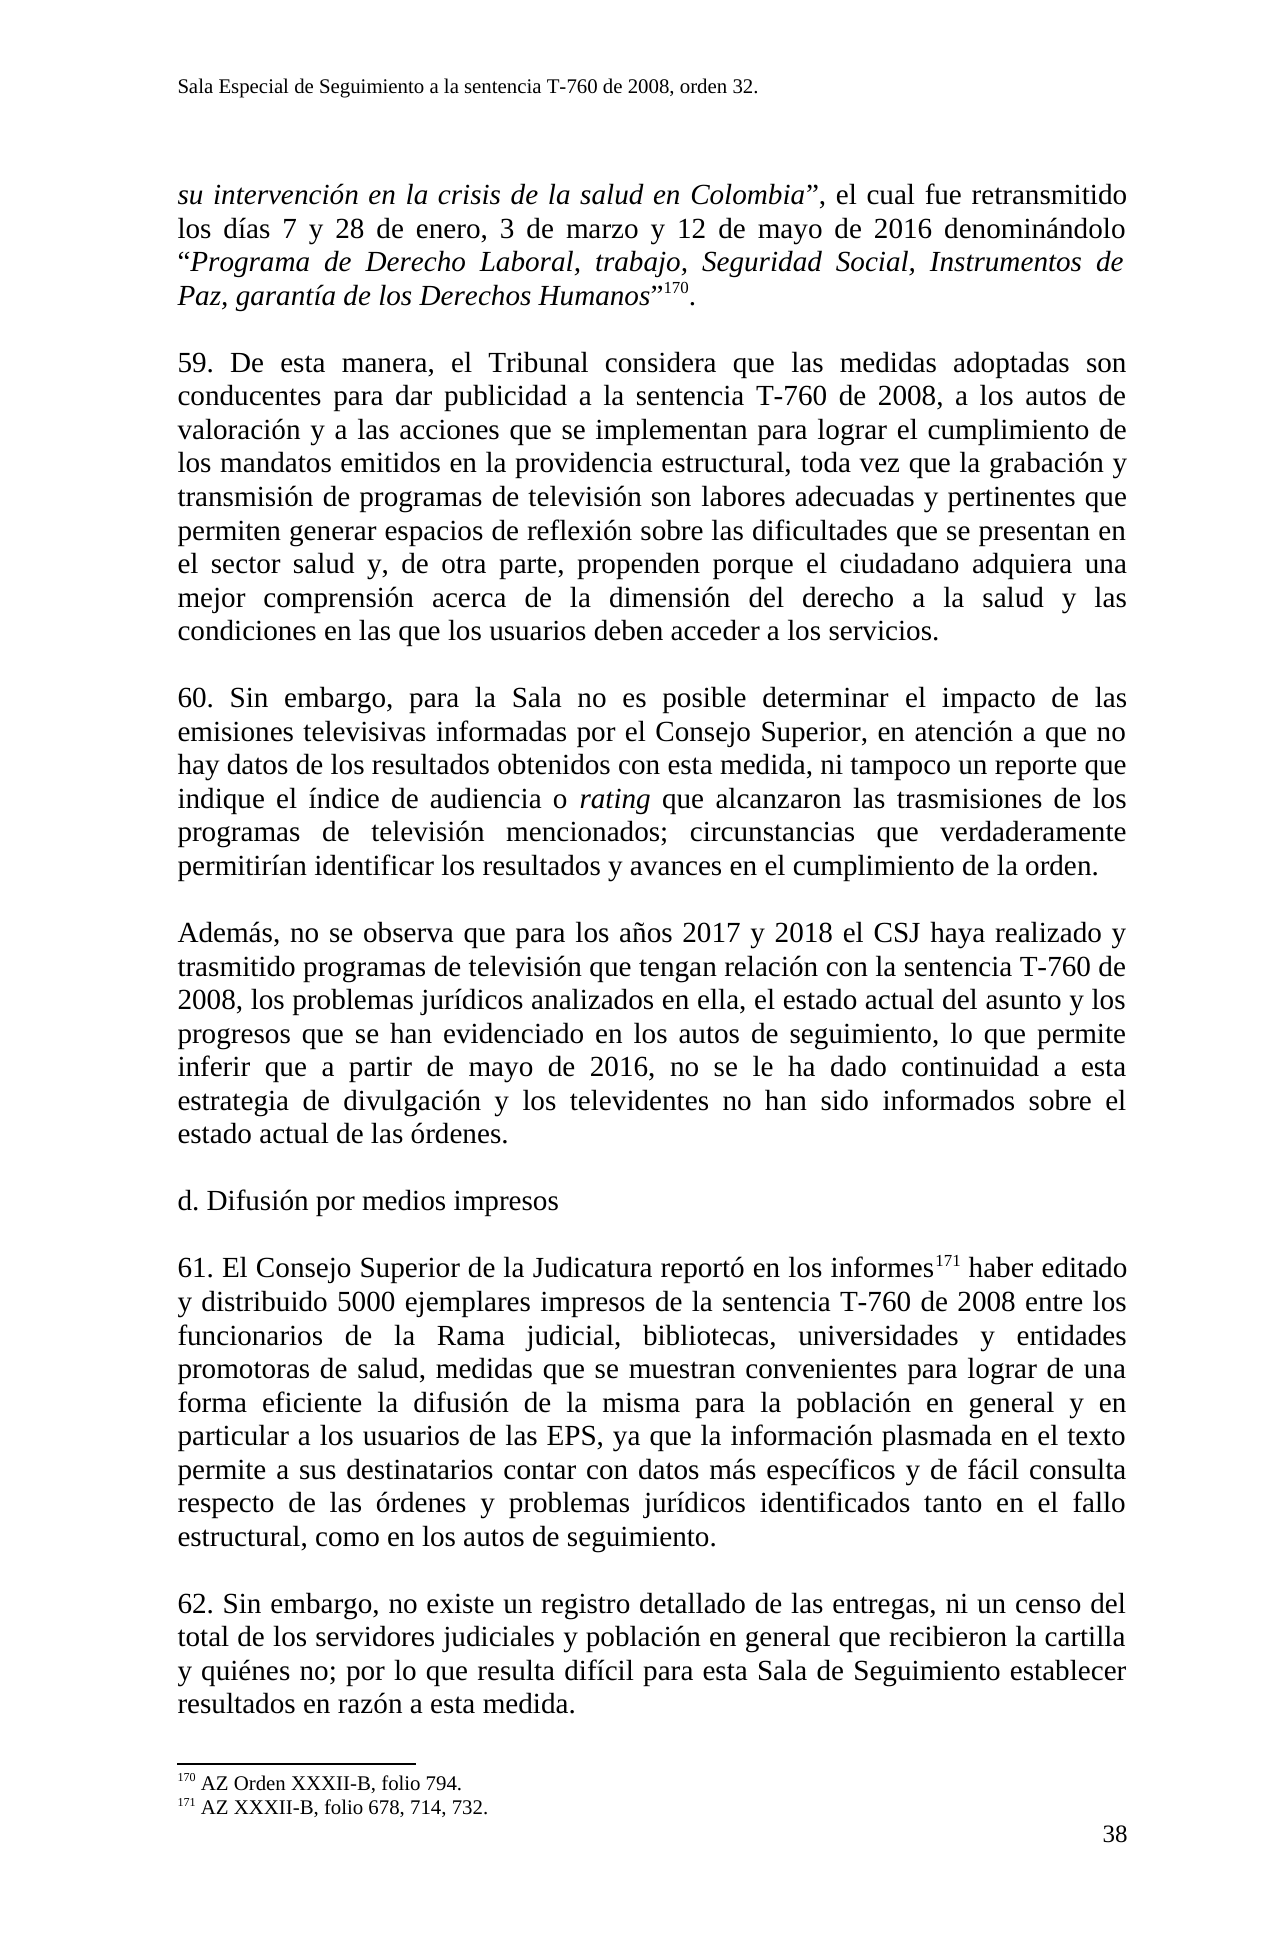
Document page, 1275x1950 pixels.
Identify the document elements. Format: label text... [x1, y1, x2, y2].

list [177, 177, 1127, 311]
list 59. De esta manera, el Tribunal considera que las medidas adoptadas son conducentes para dar publicidad a la sentencia T-760 de 2008, a los autos de valoración y a las acciones que se implementan para lograr el cumplimiento de los mandatos emitidos en la providencia estructural, toda vez que la grabación y transmisión de programas de televisión son labores adecuadas y pertinentes que permiten generar espacios de reflexión sobre las dificultades que se presentan en el sector salud y, de otra parte, propenden porque el ciudadano adquiera una mejor comprensión acerca de la dimensión del derecho a la salud y las condiciones en las que los usuarios deben acceder a los servicios. [177, 345, 1127, 647]
text 61. El Consejo Superior de la Judicatura reportó en los informes haber editado y distribuido 5000 ejemplares impresos de la sentencia T-760 de 2008 entre los funcionarios de la Rama judicial, bibliotecas, universidades y entidades promotoras de salud, medidas que se muestran convenientes para lograr de una forma eficiente la difusión de la misma para la población en general y en particular a los usuarios de las EPS, ya que la información plasmada en el texto permite a sus destinatarios contar con datos más específicos y de fácil consulta respecto de las órdenes y problemas jurídicos identificados tanto en el fallo estructural, como en los autos de seguimiento. [177, 1251, 1127, 1552]
list 60. Sin embargo, para la Sala no es posible determinar el impacto de las emisiones televisivas informadas por el Consejo Superior, en atención a que no hay datos de los resultados obtenidos con esta medida, ni tampoco un reporte que indique el índice de audiencia o rating que alcanzaron las trasmisiones de los programas de televisión mencionados; circunstancias que verdaderamente permitirían identificar los resultados y avances en el cumplimiento de la orden. [177, 680, 1127, 882]
list d. Difusión por medios impresos [177, 1183, 1127, 1217]
list Además, no se observa que para los años 2017 y 2018 el CSJ haya realizado y trasmitido programas de televisión que tengan relación con la sentencia T-760 de 2008, los problemas jurídicos analizados en ella, el estado actual del asunto y los progresos que se han evidenciado en los autos de seguimiento, lo que permite inferir que a partir de mayo de 2016, no se le ha dado continuidad a esta estrategia de divulgación y los televidentes no han sido informados sobre el estado actual de las órdenes. [177, 915, 1127, 1150]
text 62. Sin embargo, no existe un registro detallado de las entregas, ni un censo del total de los servidores judiciales y población en general que recibieron la cartilla y quiénes no; por lo que resulta difícil para esta Sala de Seguimiento establecer resultados en razón a esta medida. [177, 1586, 1127, 1720]
